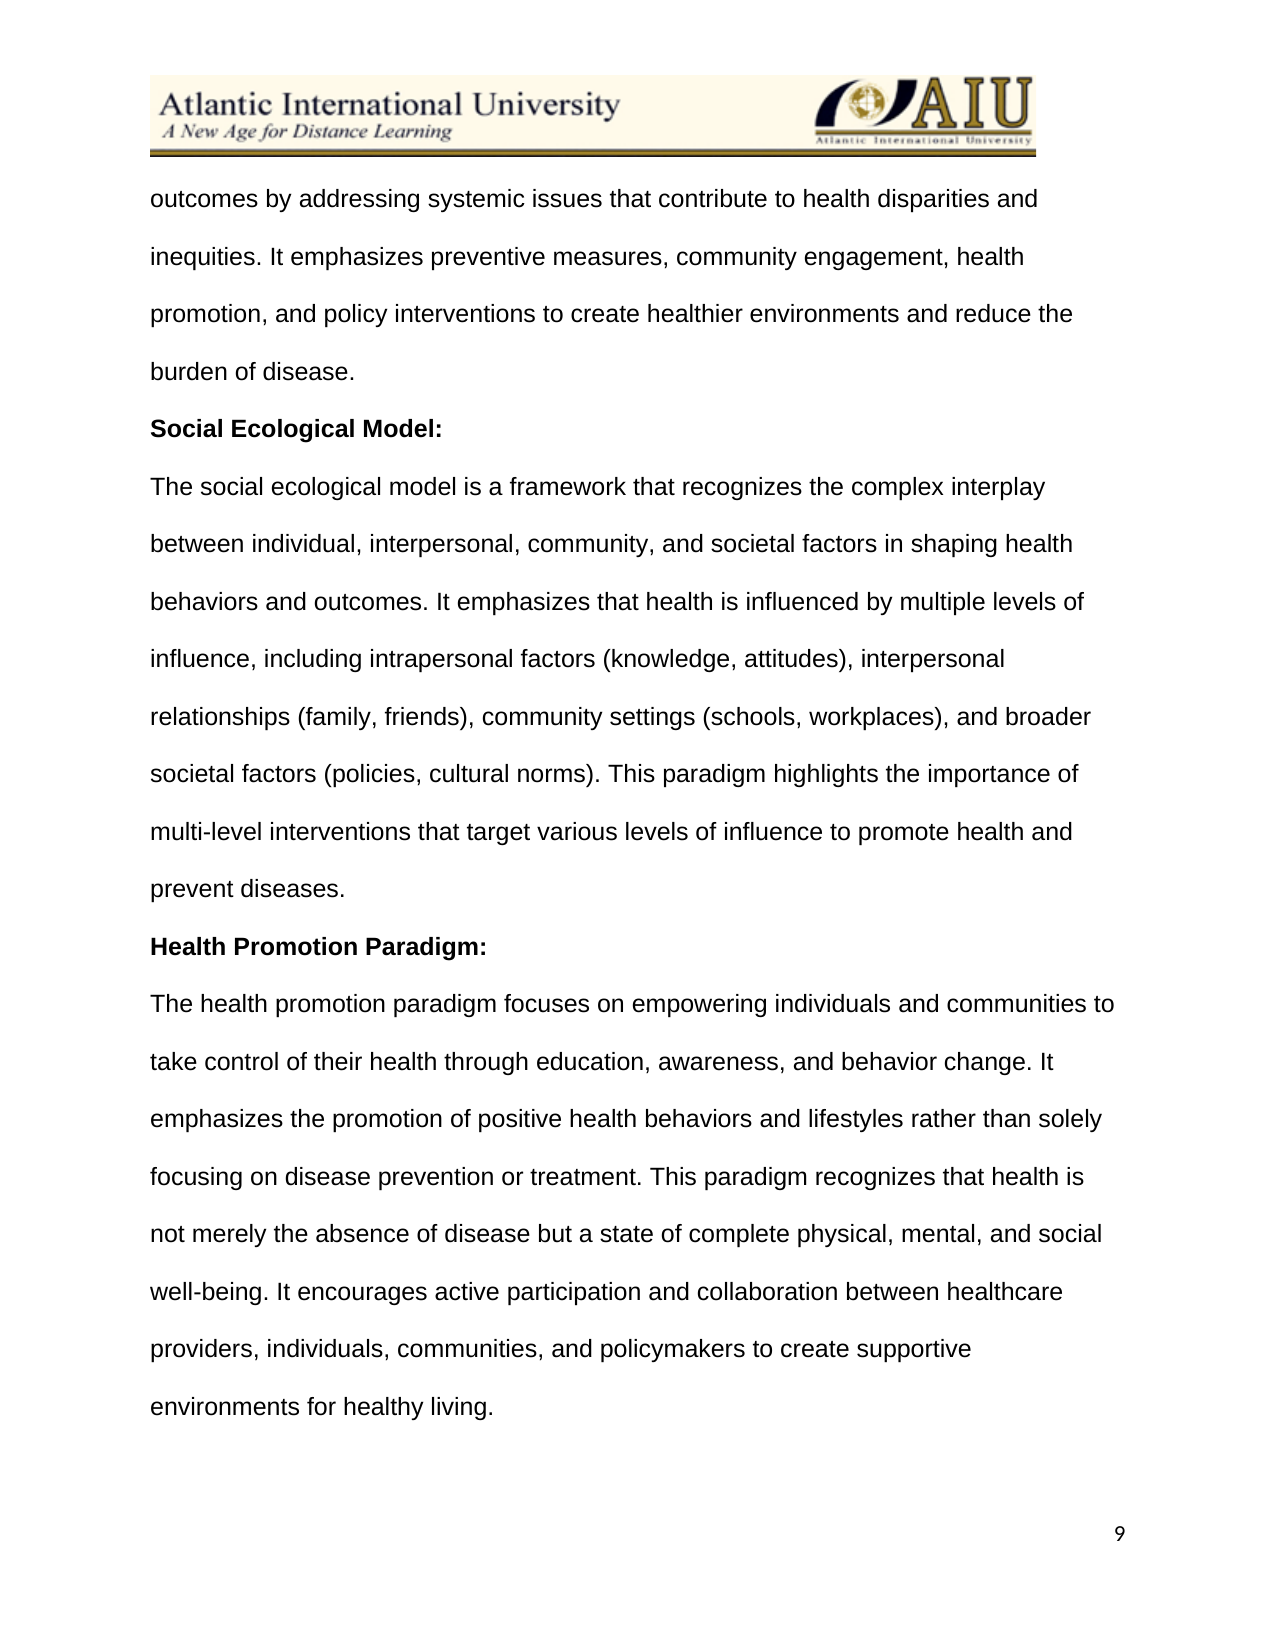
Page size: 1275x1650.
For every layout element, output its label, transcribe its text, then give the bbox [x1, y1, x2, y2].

picture [150, 75, 1037, 157]
